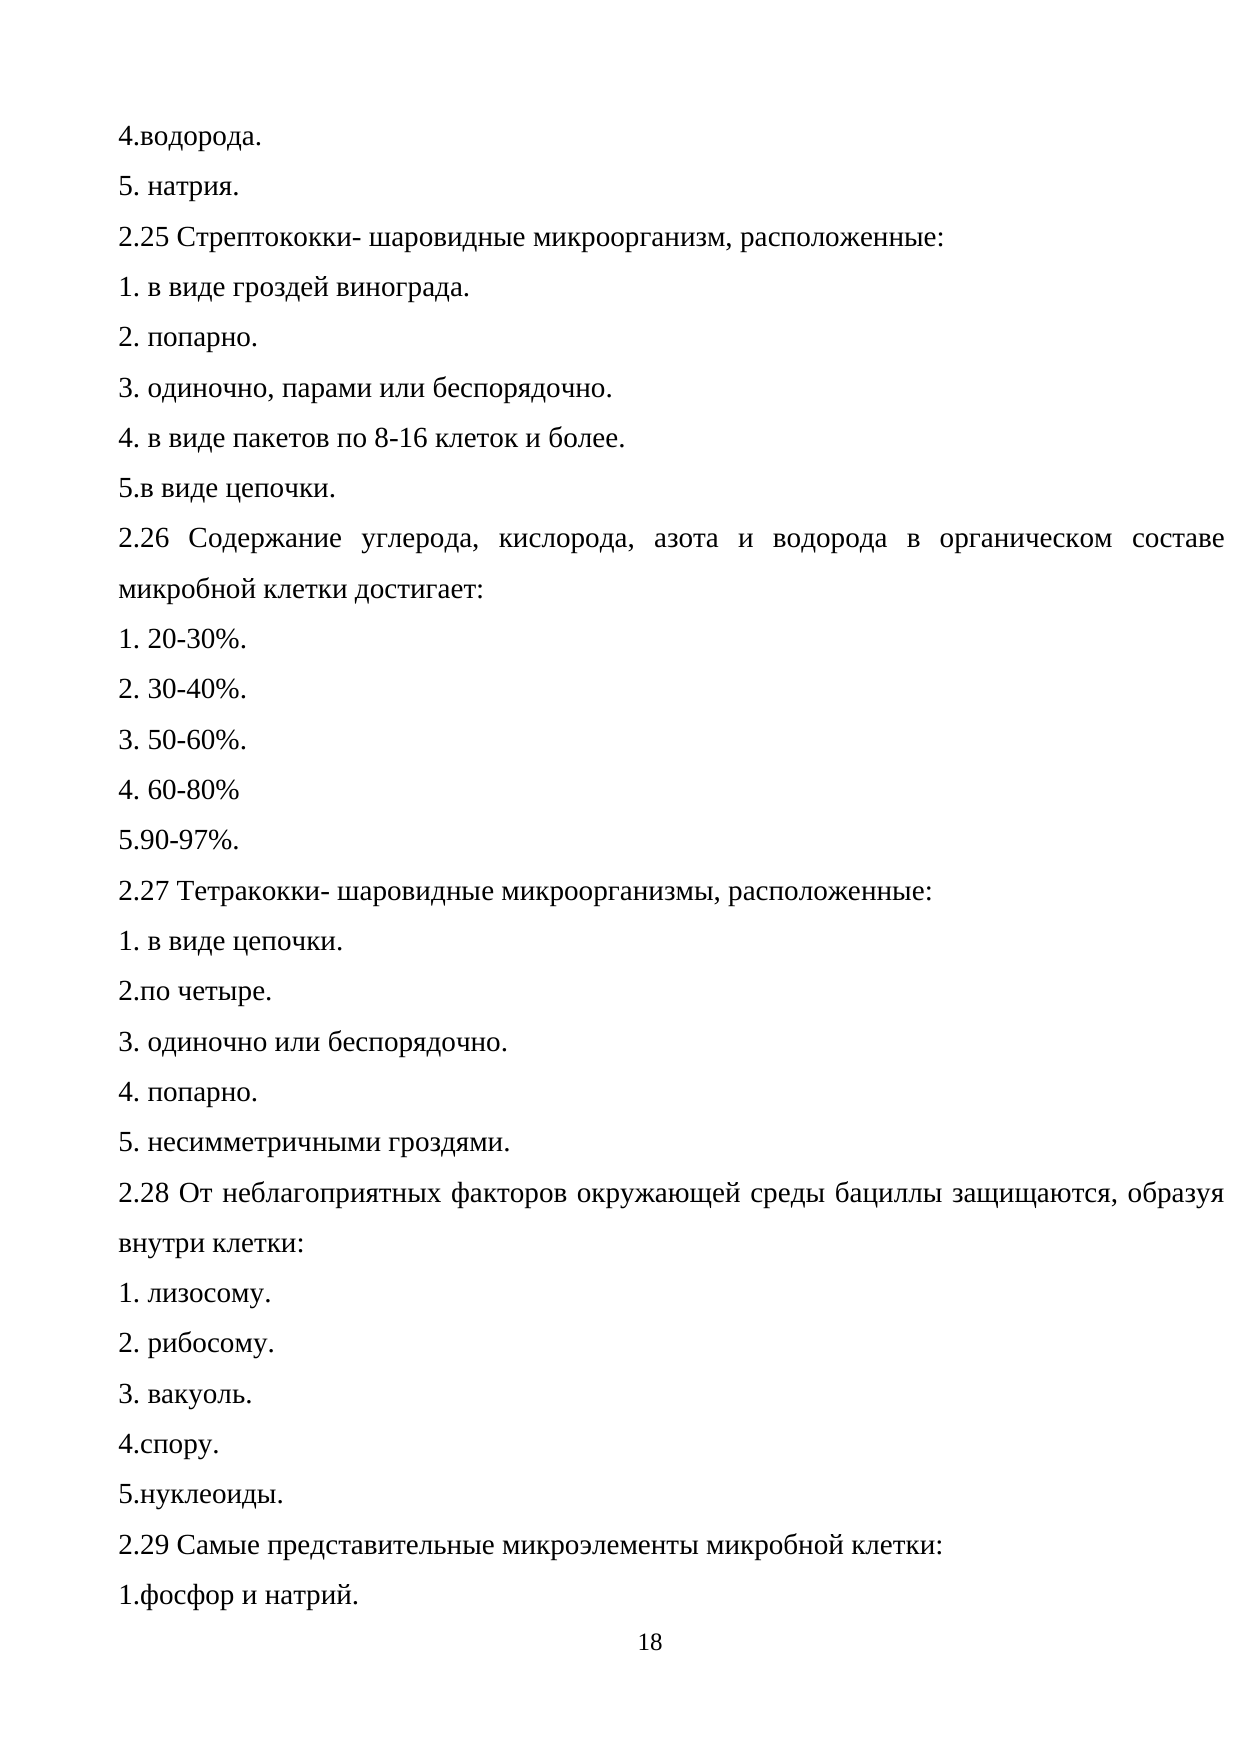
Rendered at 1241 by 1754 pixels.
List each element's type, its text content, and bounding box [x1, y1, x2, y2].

text 2.по четыре. [118, 973, 1226, 1007]
text 2.25 Стрептококки- шаровидные микроорганизм, расположенные: [118, 219, 1226, 252]
text 4. попарно. [118, 1074, 1226, 1108]
text 5.в виде цепочки. [118, 470, 1226, 504]
text 4. в виде пакетов по 8-16 клеток и более. [118, 420, 1226, 453]
text 3. одиночно или беспорядочно. [118, 1024, 1226, 1057]
text 1. в виде гроздей винограда. [118, 269, 1226, 303]
text 2. попарно. [118, 319, 1226, 353]
text 1. лизосому. [118, 1275, 1226, 1309]
text 2. 30-40%. [118, 672, 1226, 705]
text 3. одиночно, парами или беспорядочно. [118, 370, 1226, 403]
text 3. 50-60%. [118, 722, 1226, 755]
text 1.фосфор и натрий. [118, 1577, 1226, 1611]
text 4.спору. [118, 1426, 1226, 1460]
text 5.нуклеоиды. [118, 1477, 1226, 1510]
text 4. 60-80% [118, 772, 1226, 806]
text 1. в виде цепочки. [118, 923, 1226, 957]
text 2.26 Содержание углерода, кислорода, азота и водорода в органическом составе микробной клетки достигает: [118, 521, 1226, 604]
text 2. рибосому. [118, 1326, 1226, 1359]
text 1. 20-30%. [118, 621, 1226, 655]
text 5.90-97%. [118, 822, 1226, 856]
text 3. вакуоль. [118, 1376, 1226, 1409]
text 2.28 От неблагоприятных факторов окружающей среды бациллы защищаются, образуя внутри клетки: [118, 1175, 1226, 1258]
text 2.27 Тетракокки- шаровидные микроорганизмы, расположенные: [118, 873, 1226, 906]
text 2.29 Самые представительные микроэлементы микробной клетки: [118, 1527, 1226, 1560]
text 5. натрия. [118, 168, 1226, 202]
text 4.водорода. [118, 118, 1226, 152]
text 5. несимметричными гроздями. [118, 1124, 1226, 1158]
